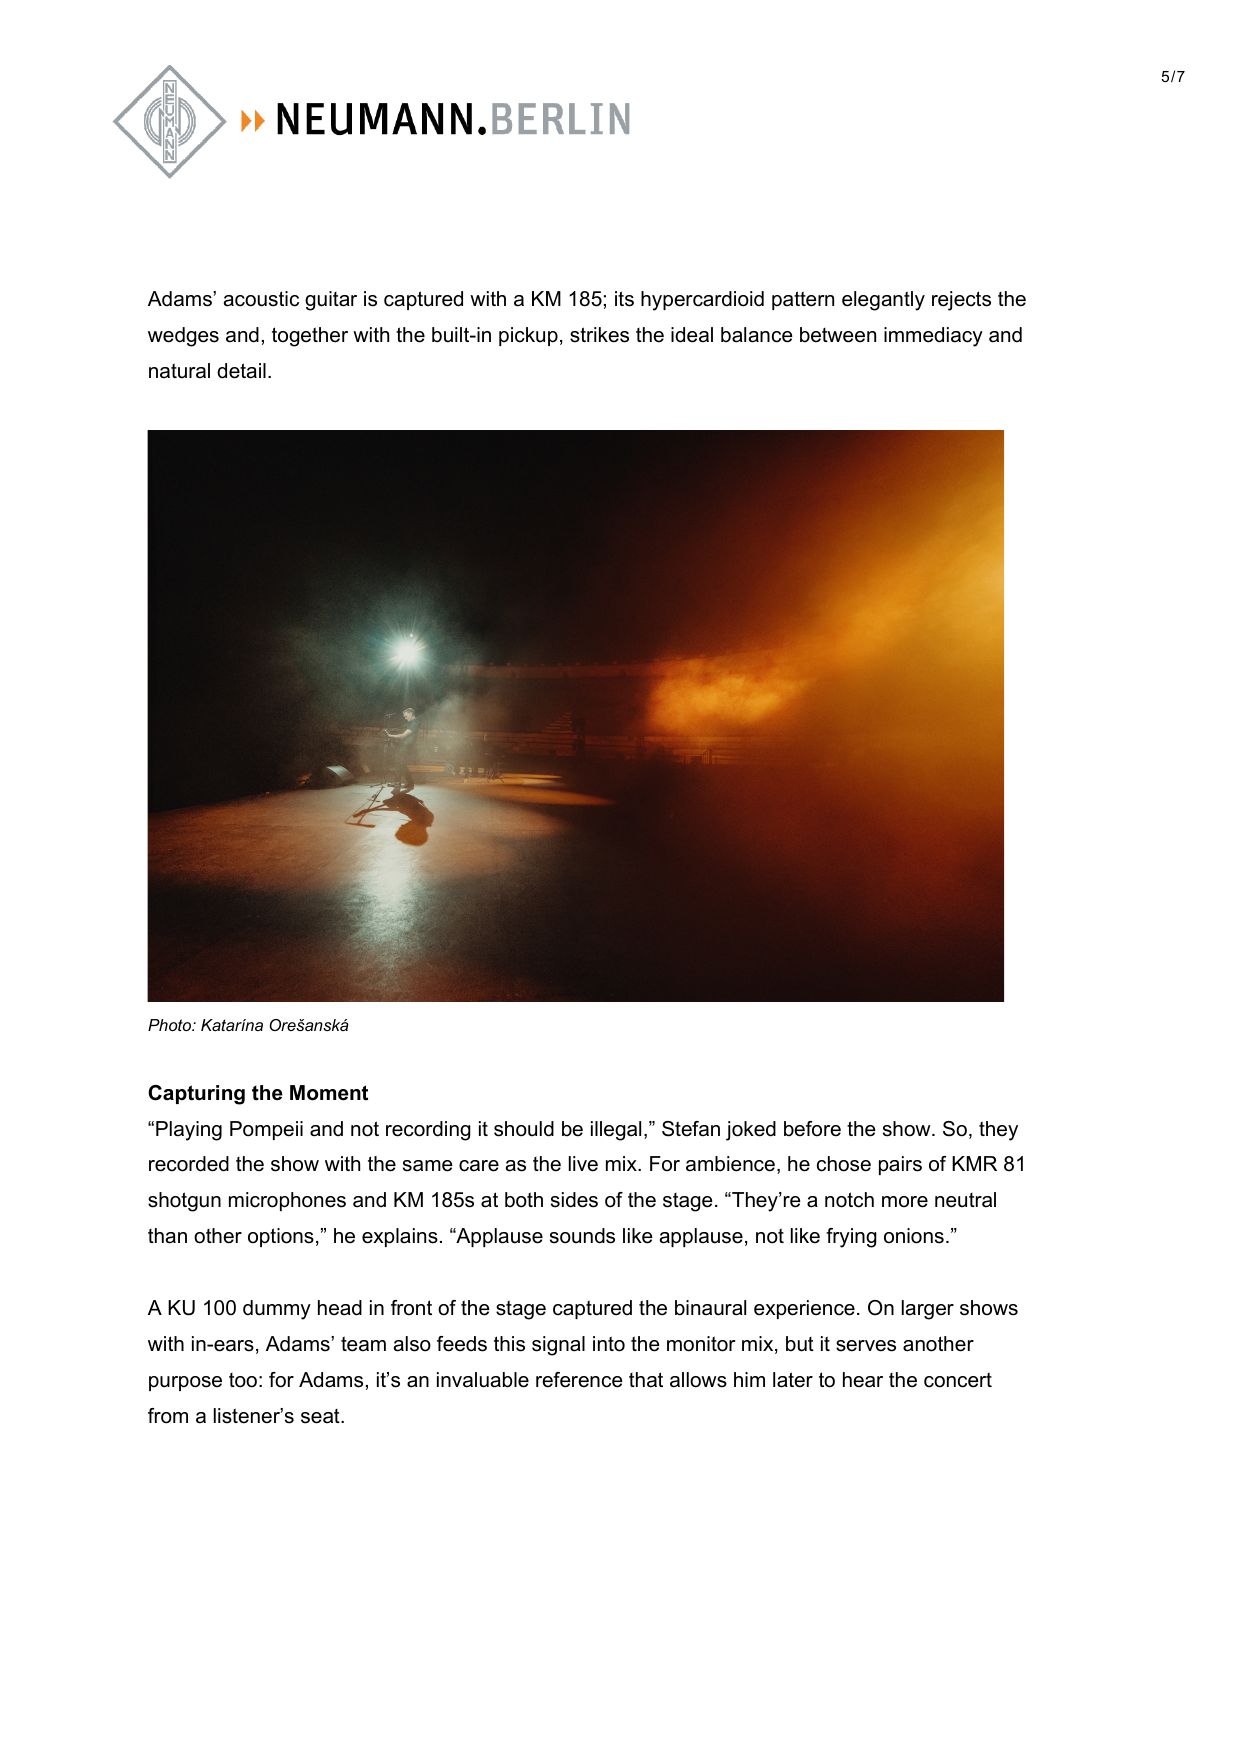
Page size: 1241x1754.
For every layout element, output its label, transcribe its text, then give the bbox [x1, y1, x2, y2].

text Photo: Katarína Orešanská [148, 1016, 1034, 1035]
picture [147, 430, 1005, 1002]
text Adams’ acoustic guitar is captured with a KM 185; its hypercardioid pattern elegantly rejects the wedges and, together with the built-in pickup, strikes the ideal balance between immediacy and natural detail. [148, 287, 1034, 383]
picture [112, 65, 630, 179]
text Capturing the Moment [148, 1080, 1034, 1104]
text A KU 100 dummy head in front of the stage captured the binaural experience. On larger shows with in-ears, Adams’ team also feeds this signal into the monitor mix, but it serves another purpose too: for Adams, it’s an invaluable reference that allows him later to hear the concert from a listener’s seat. [148, 1296, 1034, 1428]
text “Playing Pompeii and not recording it should be illegal,” Stefan joked before the show. So, they recorded the show with the same care as the live mix. For ambience, he chose pairs of KMR 81 shotgun microphones and KM 185s at both sides of the stage. “They’re a notch more neutral than other options,” he explains. “Applause sounds like applause, not like frying onions.” [148, 1116, 1034, 1248]
